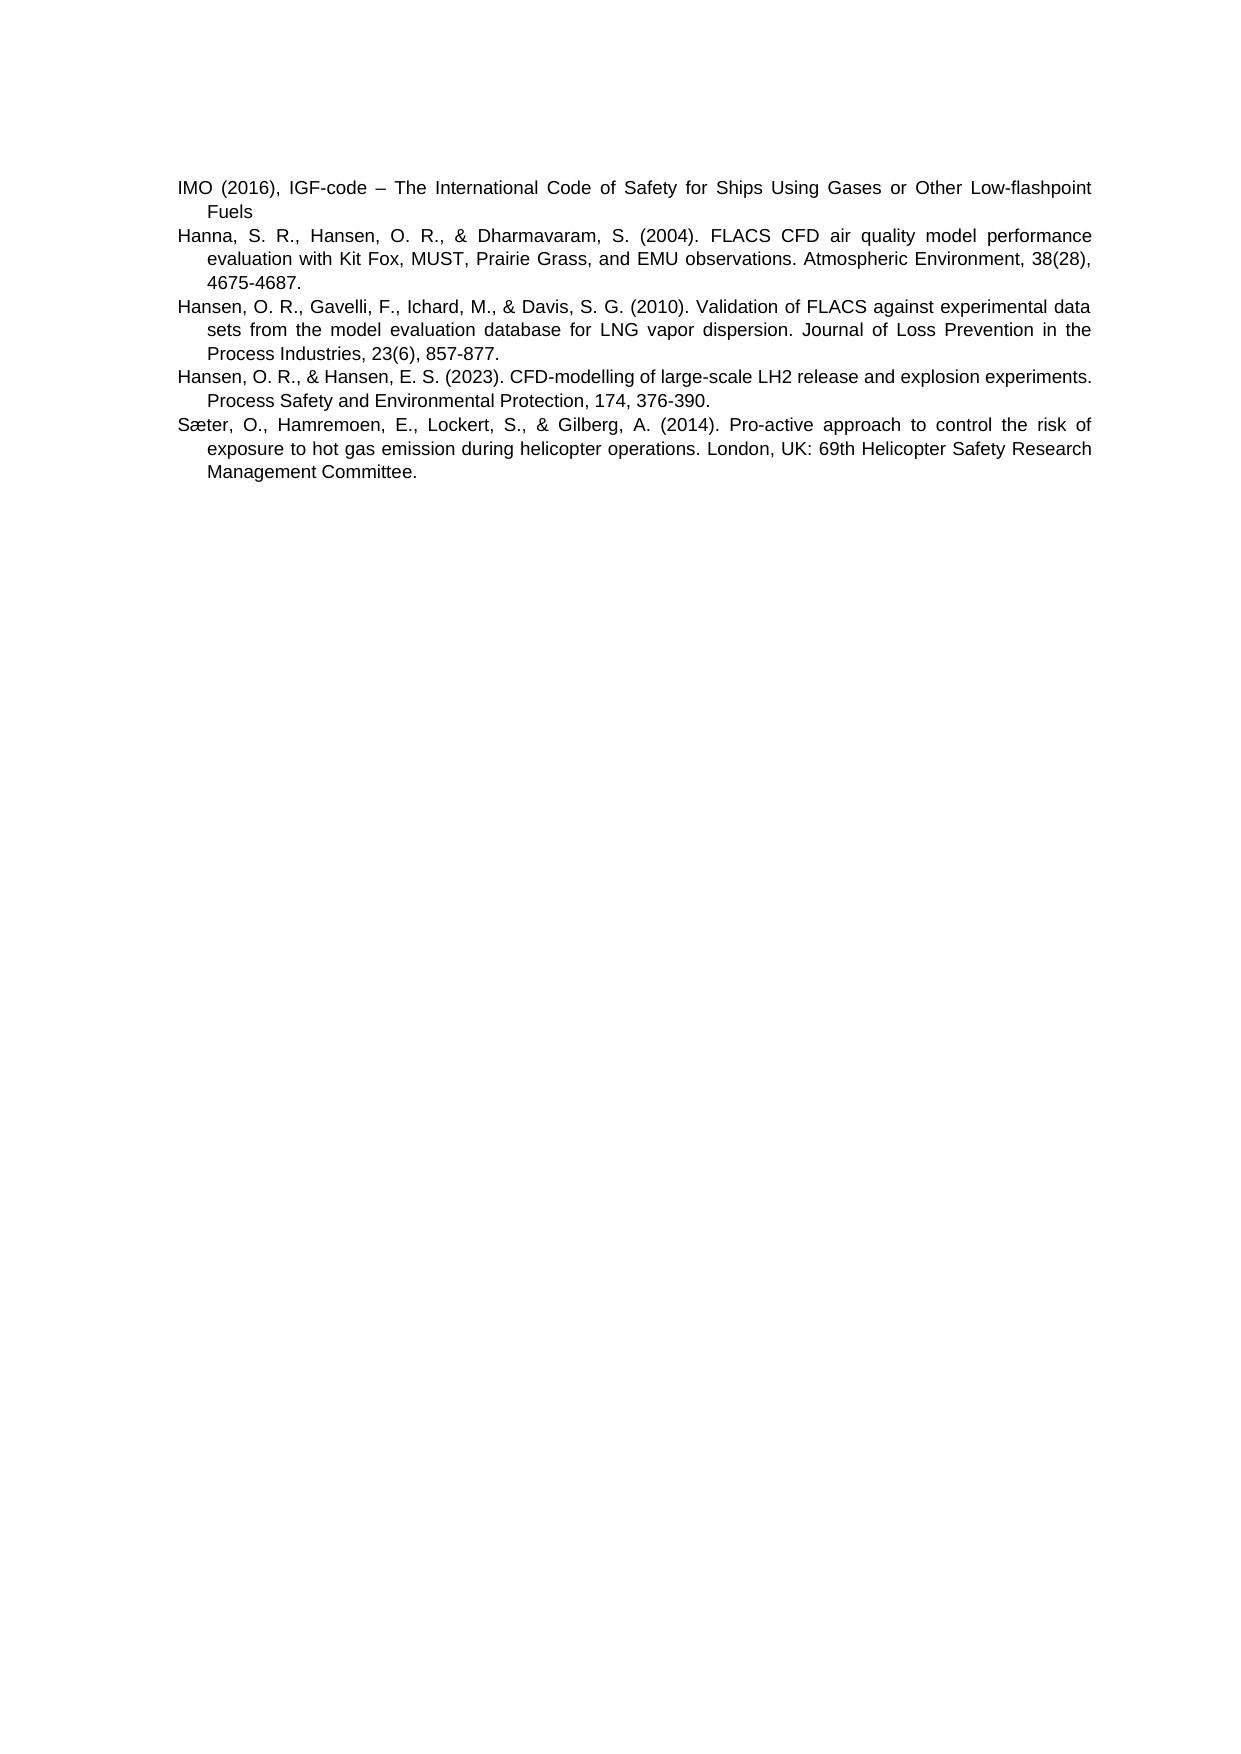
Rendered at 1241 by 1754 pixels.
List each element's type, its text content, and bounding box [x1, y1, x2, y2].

text Sæter, O., Hamremoen, E., Lockert, S., & Gilberg, A. (2014). Pro-active approach to control the risk of exposure to hot gas emission during helicopter operations. London, UK: 69th Helicopter Safety Research Management Committee. [177, 414, 1092, 482]
text Hanna, S. R., Hansen, O. R., & Dharmavaram, S. (2004). FLACS CFD air quality model performance evaluation with Kit Fox, MUST, Prairie Grass, and EMU observations. Atmospheric Environment, 38(28), 4675-4687. [177, 224, 1092, 293]
text Hansen, O. R., & Hansen, E. S. (2023). CFD-modelling of large-scale LH2 release and explosion experiments. Process Safety and Environmental Protection, 174, 376-390. [177, 366, 1092, 412]
text IMO (2016), IGF-code – The International Code of Safety for Ships Using Gases or Other Low-flashpoint Fuels [177, 177, 1092, 222]
text Hansen, O. R., Gavelli, F., Ichard, M., & Davis, S. G. (2010). Validation of FLACS against experimental data sets from the model evaluation database for LNG vapor dispersion. Journal of Loss Prevention in the Process Industries, 23(6), 857-877. [177, 295, 1092, 364]
